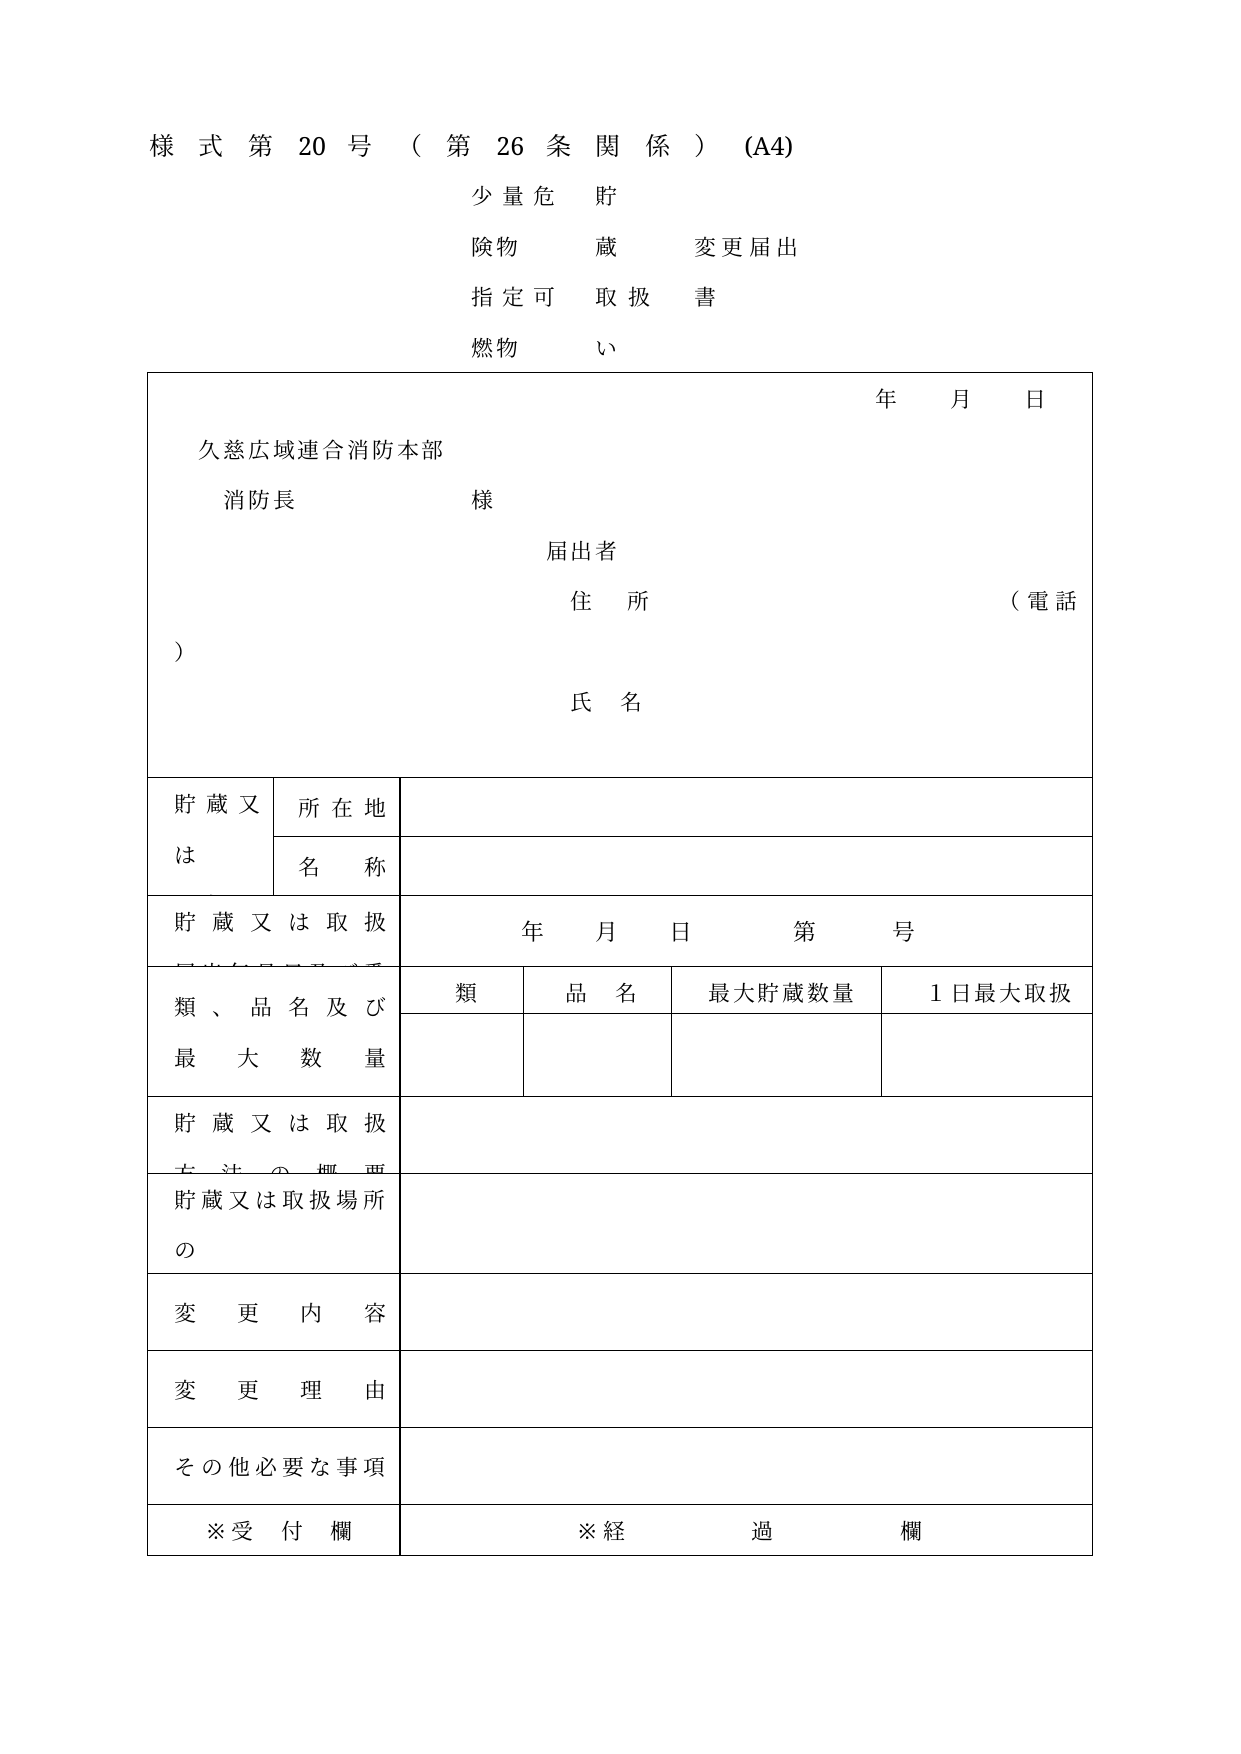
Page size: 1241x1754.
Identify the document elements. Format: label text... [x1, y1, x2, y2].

table_cell 類 [401, 967, 523, 1013]
table_cell 貯蔵又は取扱 方法の概要 [148, 1097, 399, 1173]
table_cell [401, 1174, 1092, 1273]
table_cell 変更内容 [148, 1274, 399, 1350]
table_cell その他必要な事項 [148, 1428, 399, 1503]
table_cell [401, 1097, 1092, 1173]
table_cell 類、品名及び 最大数量 [148, 967, 399, 1096]
table_cell 年 月 日 第 号 [401, 896, 1092, 966]
table_cell 貯蔵又は取扱場所の 位置、構造及び 設備の概要 [148, 1174, 399, 1273]
table_cell 最大貯蔵数量 [672, 967, 881, 1013]
table_cell [672, 1014, 881, 1096]
table_cell 所在地 [274, 778, 399, 836]
table_cell [882, 1014, 1092, 1096]
table_cell １日最大取扱数量 [882, 967, 1092, 1013]
table_cell [524, 1014, 671, 1096]
table_cell 名称 [274, 837, 399, 895]
table_header 貯 蔵 取扱い [569, 170, 664, 372]
table_cell [401, 1351, 1092, 1427]
table_cell [401, 1428, 1092, 1503]
table_header 変更届出書 [665, 170, 812, 372]
table_cell [401, 1014, 523, 1096]
text 様式第20号（第26条関係）(A4) [149, 119, 1091, 170]
table_cell [401, 1274, 1092, 1350]
table_cell 品 名 [524, 967, 671, 1013]
table_header 少量危険物 指定可燃物 [436, 170, 569, 372]
table_cell ※ 受 付 欄 [148, 1505, 399, 1555]
table_cell [401, 778, 1092, 836]
table_cell ※ 経 過 欄 [401, 1505, 1092, 1555]
table_cell 貯蔵又は 取扱いの 場所 [148, 778, 273, 895]
table_cell 年 月 日 久慈広域連合消防本部 消防長 様 届出者 住 所 （電話 ） 氏 名 [148, 373, 1092, 777]
table_cell [401, 837, 1092, 895]
table_cell 変更理由 [148, 1351, 399, 1427]
table_cell 貯蔵又は取扱 届出年月日及び番号 [148, 896, 399, 966]
